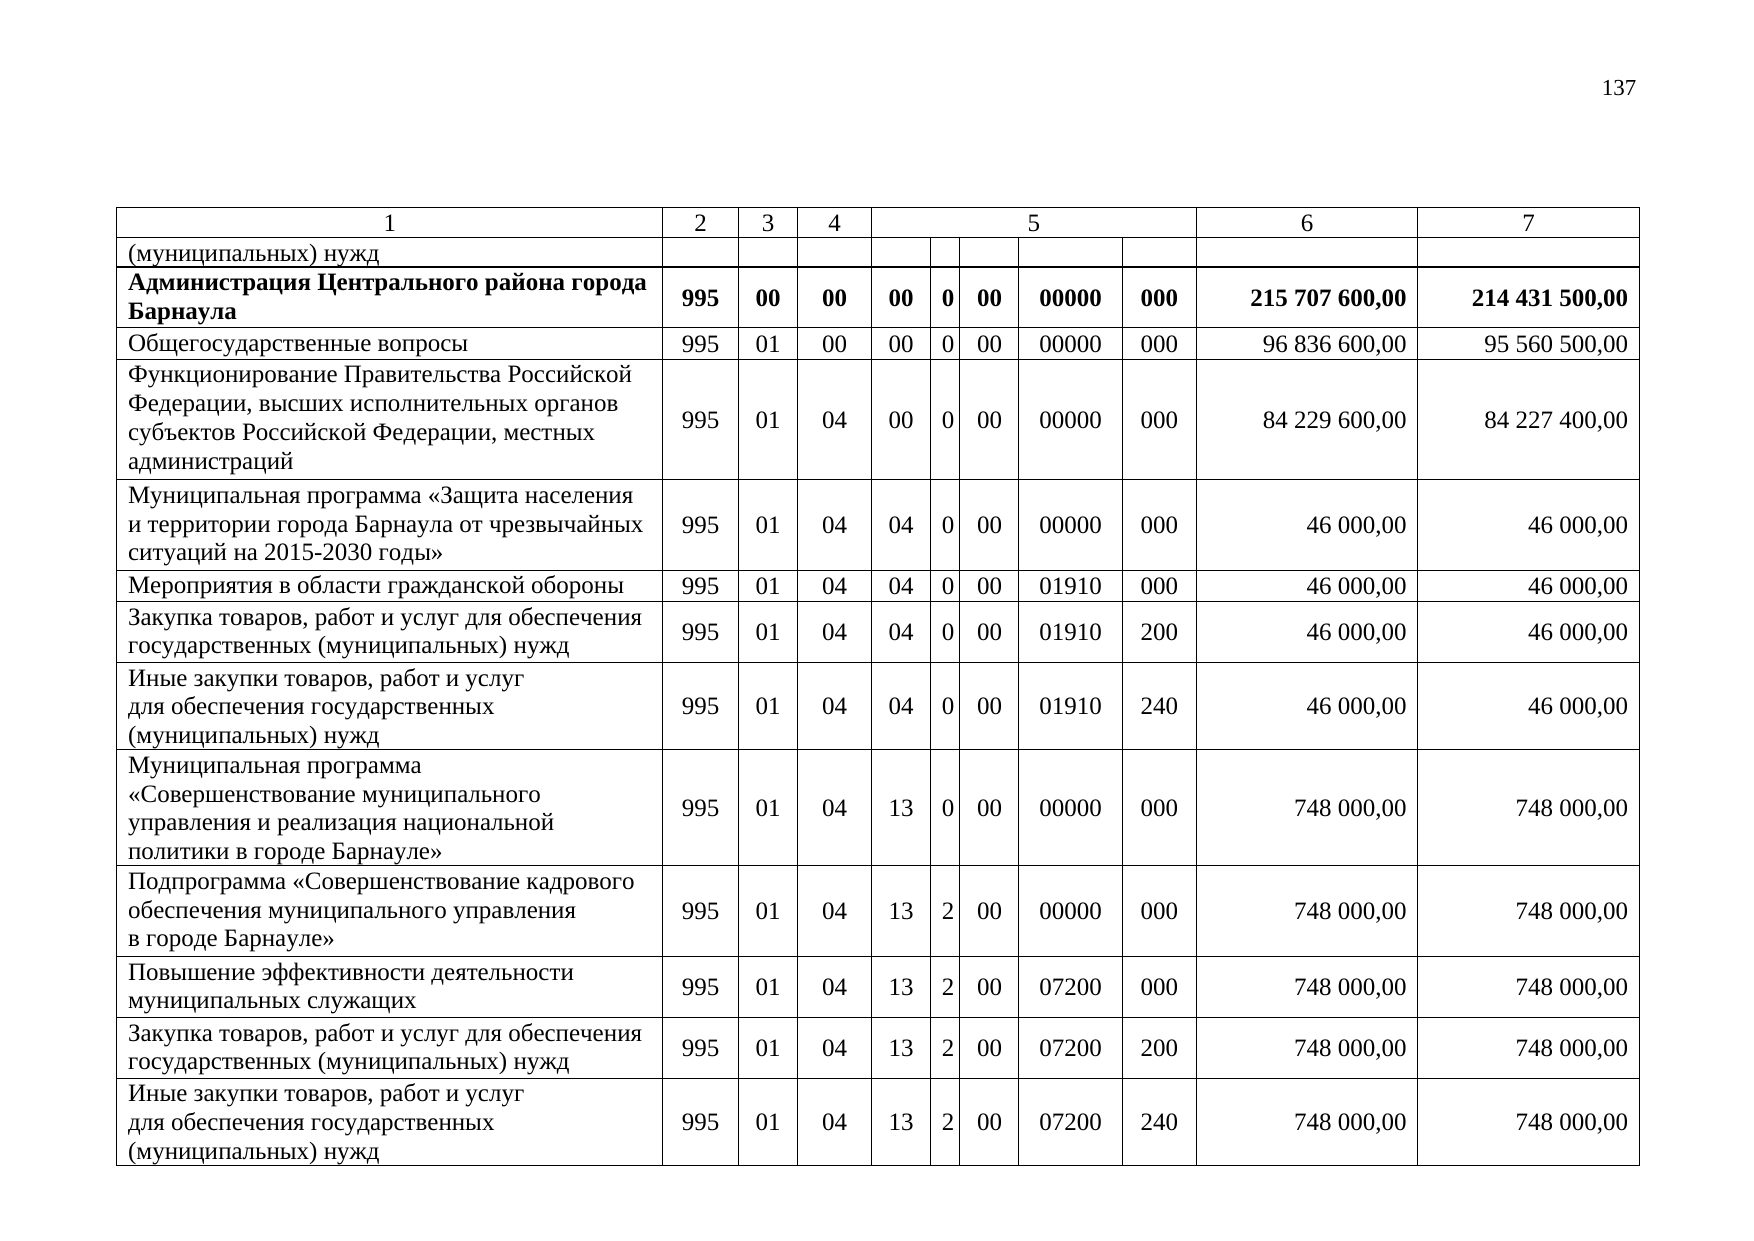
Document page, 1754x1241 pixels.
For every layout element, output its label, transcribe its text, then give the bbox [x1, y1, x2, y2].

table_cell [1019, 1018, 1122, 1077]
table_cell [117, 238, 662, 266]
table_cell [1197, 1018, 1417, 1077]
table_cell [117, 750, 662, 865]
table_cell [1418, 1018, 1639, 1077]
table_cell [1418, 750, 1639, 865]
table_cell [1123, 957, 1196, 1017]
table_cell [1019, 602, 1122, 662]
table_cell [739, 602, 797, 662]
table_header 4 [798, 208, 871, 237]
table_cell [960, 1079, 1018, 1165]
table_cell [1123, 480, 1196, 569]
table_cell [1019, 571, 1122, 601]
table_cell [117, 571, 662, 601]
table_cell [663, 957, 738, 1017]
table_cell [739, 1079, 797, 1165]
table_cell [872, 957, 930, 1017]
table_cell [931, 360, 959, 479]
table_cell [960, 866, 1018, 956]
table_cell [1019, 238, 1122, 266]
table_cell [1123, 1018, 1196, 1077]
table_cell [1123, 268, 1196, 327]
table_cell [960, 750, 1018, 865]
table_header 5 [872, 208, 1196, 237]
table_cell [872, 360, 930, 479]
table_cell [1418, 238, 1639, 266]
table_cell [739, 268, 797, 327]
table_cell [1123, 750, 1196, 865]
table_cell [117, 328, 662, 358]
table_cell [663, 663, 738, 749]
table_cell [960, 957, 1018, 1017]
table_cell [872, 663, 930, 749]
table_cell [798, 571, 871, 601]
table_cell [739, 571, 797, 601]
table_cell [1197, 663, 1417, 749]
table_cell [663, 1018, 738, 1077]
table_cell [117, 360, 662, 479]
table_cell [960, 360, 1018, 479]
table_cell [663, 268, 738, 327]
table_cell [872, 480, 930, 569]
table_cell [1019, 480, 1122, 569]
table_header 1 [117, 208, 662, 237]
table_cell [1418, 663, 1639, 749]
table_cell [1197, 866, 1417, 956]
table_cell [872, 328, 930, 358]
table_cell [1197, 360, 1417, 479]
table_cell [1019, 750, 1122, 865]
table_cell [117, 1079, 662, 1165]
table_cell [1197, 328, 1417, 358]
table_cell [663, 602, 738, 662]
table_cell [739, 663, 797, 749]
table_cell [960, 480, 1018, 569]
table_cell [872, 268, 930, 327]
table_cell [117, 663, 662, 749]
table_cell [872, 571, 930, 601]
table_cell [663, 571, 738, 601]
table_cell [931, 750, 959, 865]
table_header 3 [739, 208, 797, 237]
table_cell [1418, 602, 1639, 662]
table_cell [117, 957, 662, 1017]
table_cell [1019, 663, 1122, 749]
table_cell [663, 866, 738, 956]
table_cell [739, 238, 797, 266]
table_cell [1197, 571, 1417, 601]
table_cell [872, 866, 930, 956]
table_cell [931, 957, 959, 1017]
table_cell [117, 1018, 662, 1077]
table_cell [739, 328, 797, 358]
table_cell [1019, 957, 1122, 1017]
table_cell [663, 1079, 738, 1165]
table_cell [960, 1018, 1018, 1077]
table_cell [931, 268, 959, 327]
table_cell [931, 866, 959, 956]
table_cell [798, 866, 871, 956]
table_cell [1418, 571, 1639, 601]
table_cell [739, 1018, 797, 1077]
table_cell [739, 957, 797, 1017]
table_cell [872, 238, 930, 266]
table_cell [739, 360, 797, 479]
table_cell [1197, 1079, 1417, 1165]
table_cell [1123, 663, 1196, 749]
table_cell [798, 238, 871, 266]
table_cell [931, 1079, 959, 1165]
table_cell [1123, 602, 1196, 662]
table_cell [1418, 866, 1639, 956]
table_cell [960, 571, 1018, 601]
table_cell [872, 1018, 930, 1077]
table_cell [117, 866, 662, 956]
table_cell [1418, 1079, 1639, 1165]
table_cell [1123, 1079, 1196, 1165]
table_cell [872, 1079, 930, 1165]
table_header 6 [1197, 208, 1417, 237]
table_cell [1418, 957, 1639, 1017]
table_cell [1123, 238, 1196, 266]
table_header 2 [663, 208, 738, 237]
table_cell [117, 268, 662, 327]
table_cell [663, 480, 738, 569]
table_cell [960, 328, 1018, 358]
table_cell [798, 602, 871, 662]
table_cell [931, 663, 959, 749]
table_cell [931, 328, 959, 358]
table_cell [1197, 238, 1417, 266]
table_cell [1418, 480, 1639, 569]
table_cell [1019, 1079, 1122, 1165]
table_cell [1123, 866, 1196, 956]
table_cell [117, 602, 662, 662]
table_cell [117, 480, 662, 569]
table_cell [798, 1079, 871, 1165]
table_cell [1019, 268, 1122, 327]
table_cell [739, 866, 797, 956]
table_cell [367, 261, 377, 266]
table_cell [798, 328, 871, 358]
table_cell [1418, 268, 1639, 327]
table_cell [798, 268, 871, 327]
table_header 7 [1418, 208, 1639, 237]
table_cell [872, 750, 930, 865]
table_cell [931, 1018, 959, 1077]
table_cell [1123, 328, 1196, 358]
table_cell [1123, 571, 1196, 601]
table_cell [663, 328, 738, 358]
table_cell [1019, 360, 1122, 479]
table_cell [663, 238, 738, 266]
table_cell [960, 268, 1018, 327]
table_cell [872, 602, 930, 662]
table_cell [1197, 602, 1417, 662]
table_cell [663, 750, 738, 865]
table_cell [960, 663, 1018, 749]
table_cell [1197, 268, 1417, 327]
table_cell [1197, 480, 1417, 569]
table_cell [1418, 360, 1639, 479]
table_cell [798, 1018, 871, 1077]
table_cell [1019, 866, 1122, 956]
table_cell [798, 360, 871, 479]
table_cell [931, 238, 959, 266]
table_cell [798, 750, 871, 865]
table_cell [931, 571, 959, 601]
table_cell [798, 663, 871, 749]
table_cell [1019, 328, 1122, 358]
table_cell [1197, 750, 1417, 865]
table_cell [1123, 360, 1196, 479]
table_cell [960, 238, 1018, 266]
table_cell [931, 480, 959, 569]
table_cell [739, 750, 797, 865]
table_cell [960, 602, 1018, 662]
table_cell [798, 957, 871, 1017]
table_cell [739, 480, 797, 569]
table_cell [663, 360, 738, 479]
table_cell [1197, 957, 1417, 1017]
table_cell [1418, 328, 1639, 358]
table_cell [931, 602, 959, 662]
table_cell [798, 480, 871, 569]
